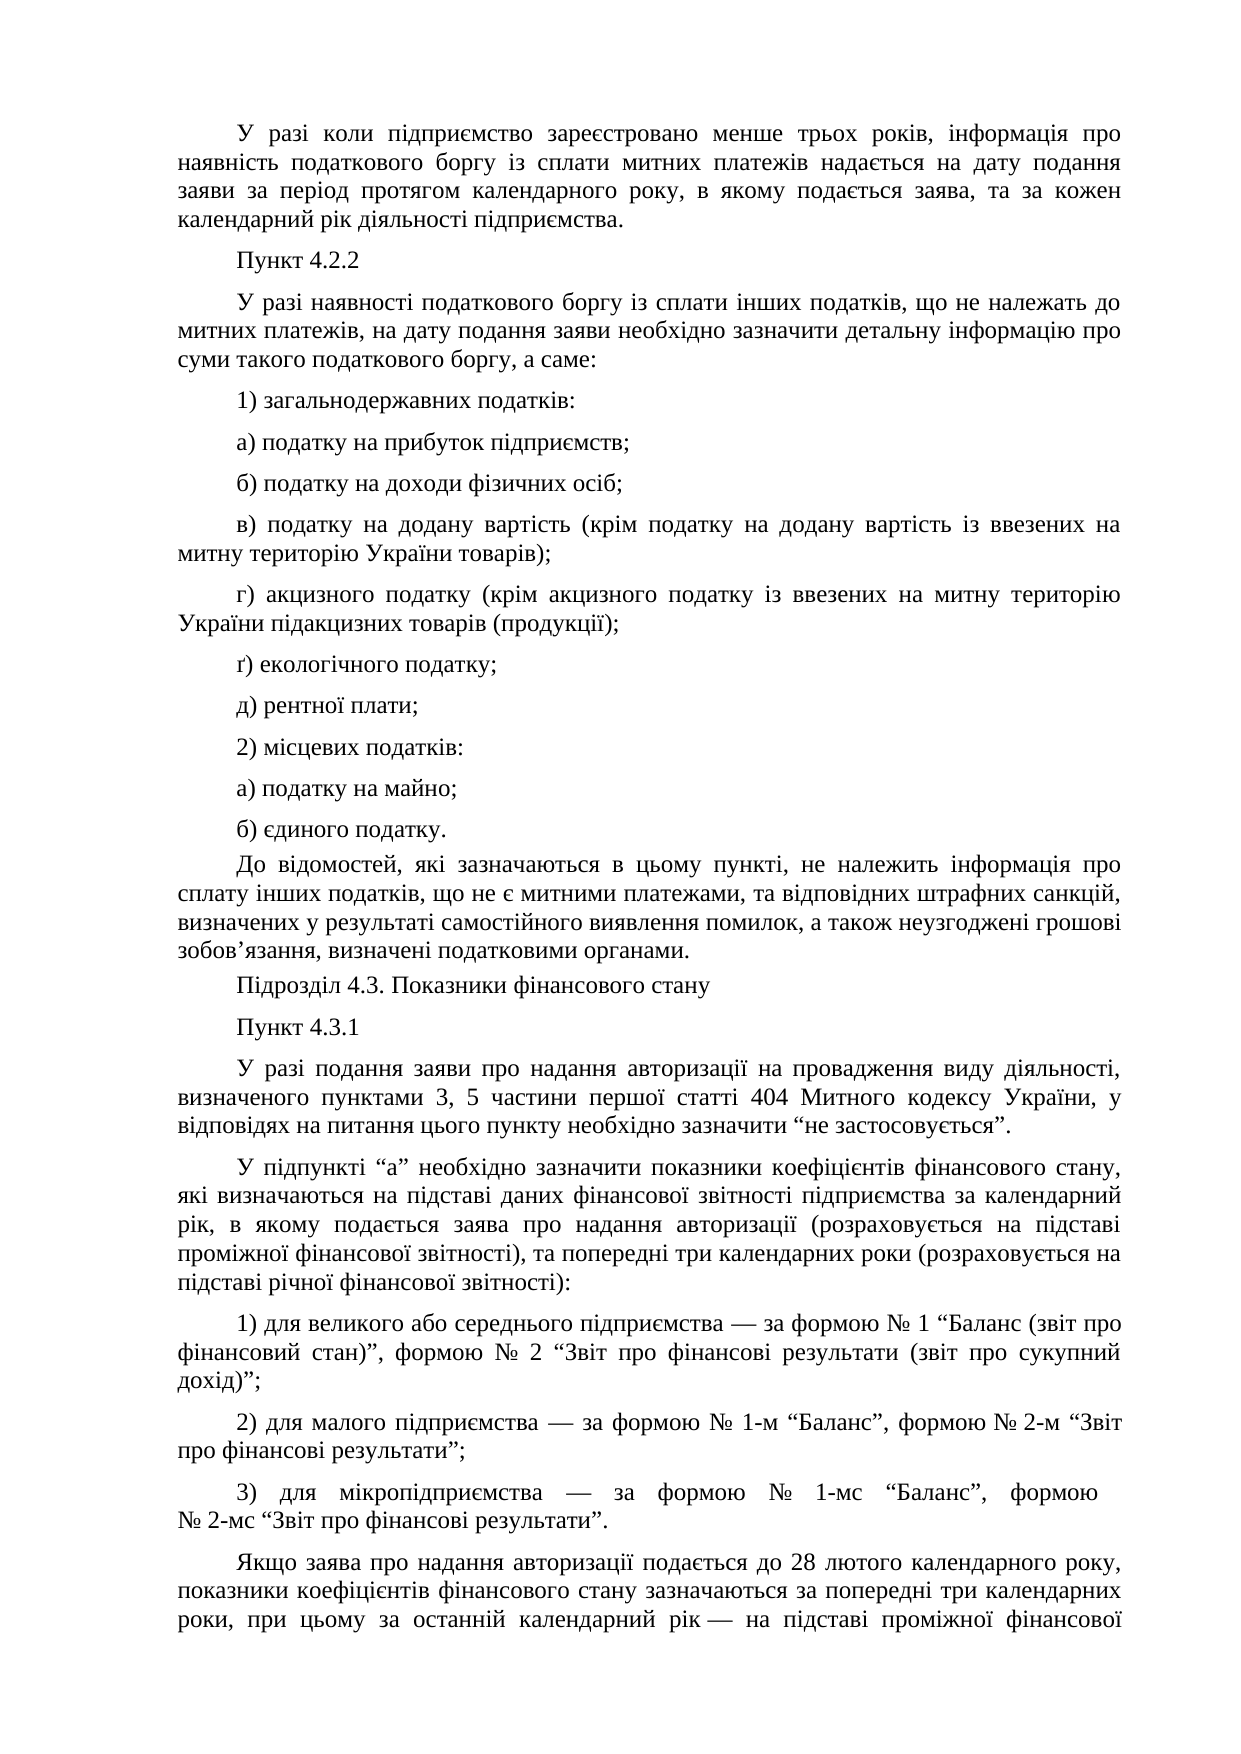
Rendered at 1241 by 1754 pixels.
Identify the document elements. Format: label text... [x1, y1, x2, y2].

text г) акцизного податку (крім акцизного податку із ввезених на митну територію України підакцизних товарів (продукції); [177, 579, 1122, 637]
text У разі коли підприємство зареєстровано менше трьох років, інформація про наявність податкового боргу із сплати митних платежів надається на дату подання заяви за період протягом календарного року, в якому подається заява, та за кожен календарний рік діяльності підприємства. [177, 118, 1122, 233]
text Пункт 4.2.2 [177, 246, 1122, 274]
text 1) загальнодержавних податків: [177, 386, 1122, 414]
text 1) для великого або середнього підприємства — за формою № 1 “Баланс (звіт про фінансовий стан)”, формою № 2 “Звіт про фінансові результати (звіт про сукупний дохід)”; [177, 1308, 1122, 1394]
text б) податку на доходи фізичних осіб; [177, 468, 1122, 497]
text 2) місцевих податків: [177, 732, 1122, 761]
text а) податку на прибуток підприємств; [177, 427, 1122, 456]
text Пункт 4.3.1 [177, 1012, 1122, 1041]
text а) податку на майно; [177, 773, 1122, 802]
text До відомостей, які зазначаються в цьому пункті, не належить інформація про сплату інших податків, що не є митними платежами, та відповідних штрафних санкцій, визначених у результаті самостійного виявлення помилок, а також неузгоджені грошові зобов’язання, визначені податковими органами. [177, 849, 1122, 964]
text 2) для малого підприємства — за формою № 1-м “Баланс”, формою № 2-м “Звіт про фінансові результати”; [177, 1407, 1122, 1464]
text У разі подання заяви про надання авторизації на провадження виду діяльності, визначеного пунктами 3, 5 частини першої статті 404 Митного кодексу України, у відповідях на питання цього пункту необхідно зазначити “не застосовується”. [177, 1053, 1122, 1139]
text У підпункті “а” необхідно зазначити показники коефіцієнтів фінансового стану, які визначаються на підставі даних фінансової звітності підприємства за календарний рік, в якому подається заява про надання авторизації (розраховується на підставі проміжної фінансової звітності), та попередні три календарних роки (розраховується на підставі річної фінансової звітності): [177, 1152, 1122, 1296]
text У разі наявності податкового боргу із сплати інших податків, що не належать до митних платежів, на дату подання заяви необхідно зазначити детальну інформацію про суми такого податкового боргу, а саме: [177, 287, 1122, 373]
text Підрозділ 4.3. Показники фінансового стану [177, 971, 1122, 999]
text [177, 1547, 1122, 1633]
text в) податку на додану вартість (крім податку на додану вартість із ввезених на митну територію України товарів); [177, 509, 1122, 567]
text ґ) екологічного податку; [177, 649, 1122, 678]
text б) єдиного податку. [177, 814, 1122, 843]
text 3) для мікропідприємства — за формою № 1-мс “Баланс”, формою № 2-мс “Звіт про фінансові результати”. [177, 1477, 1122, 1534]
text д) рентної плати; [177, 691, 1122, 719]
